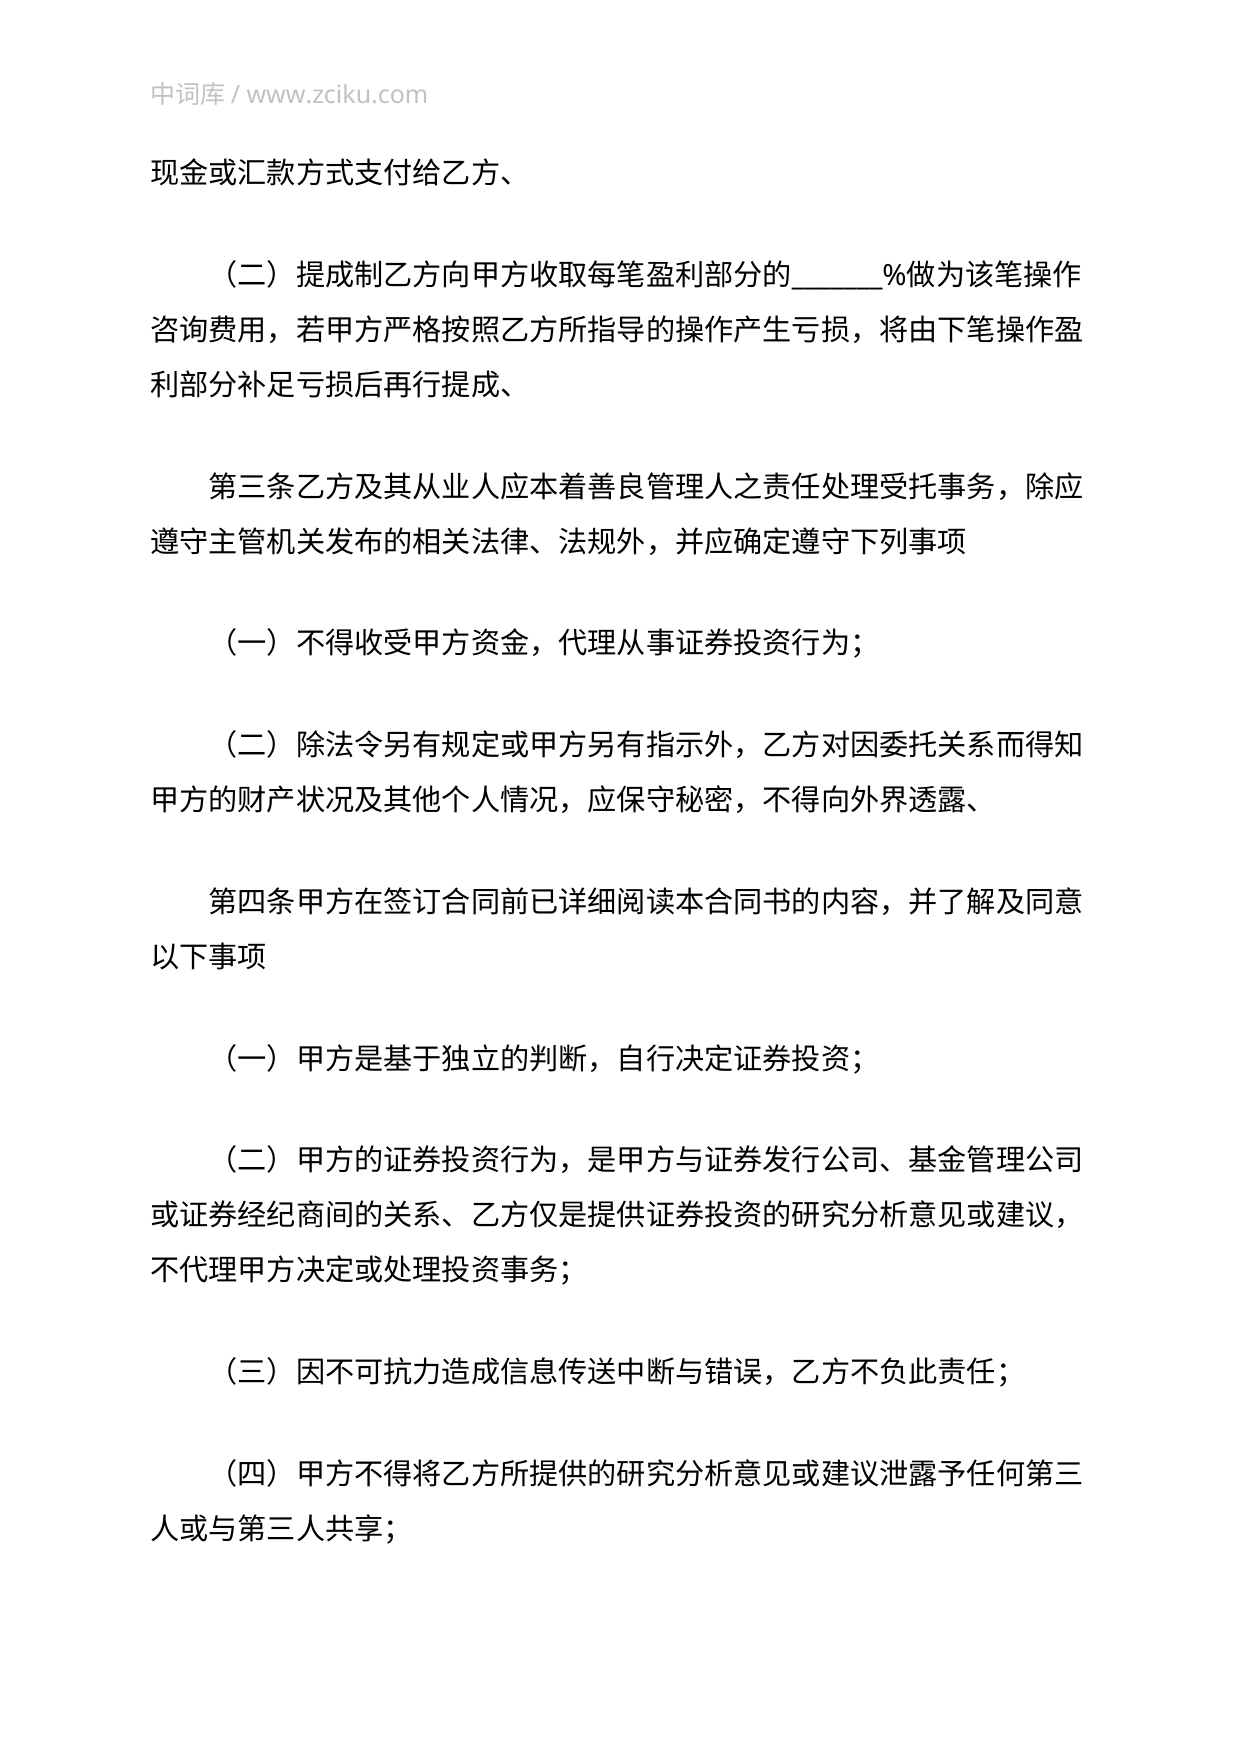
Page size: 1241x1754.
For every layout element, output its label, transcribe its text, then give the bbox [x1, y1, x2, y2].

text （一）甲方是基于独立的判断，自行决定证券投资； [150, 1035, 1090, 1077]
text 第四条甲方在签订合同前已详细阅读本合同书的内容，并了解及同意以下事项 [150, 878, 1090, 976]
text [150, 150, 1090, 192]
text （二）除法令另有规定或甲方另有指示外，乙方对因委托关系而得知甲方的财产状况及其他个人情况，应保守秘密，不得向外界透露、 [150, 722, 1090, 819]
text （一）不得收受甲方资金，代理从事证券投资行为； [150, 620, 1090, 662]
text （二）提成制乙方向甲方收取每笔盈利部分的_______%做为该笔操作咨询费用，若甲方严格按照乙方所指导的操作产生亏损，将由下笔操作盈利部分补足亏损后再行提成、 [150, 252, 1090, 404]
text （三）因不可抗力造成信息传送中断与错误，乙方不负此责任； [150, 1348, 1090, 1391]
text （二）甲方的证券投资行为，是甲方与证券发行公司、基金管理公司或证券经纪商间的关系、乙方仅是提供证券投资的研究分析意见或建议，不代理甲方决定或处理投资事务； [150, 1137, 1090, 1289]
text 第三条乙方及其从业人应本着善良管理人之责任处理受托事务，除应遵守主管机关发布的相关法律、法规外，并应确定遵守下列事项 [150, 463, 1090, 561]
text （四）甲方不得将乙方所提供的研究分析意见或建议泄露予任何第三人或与第三人共享； [150, 1450, 1090, 1547]
